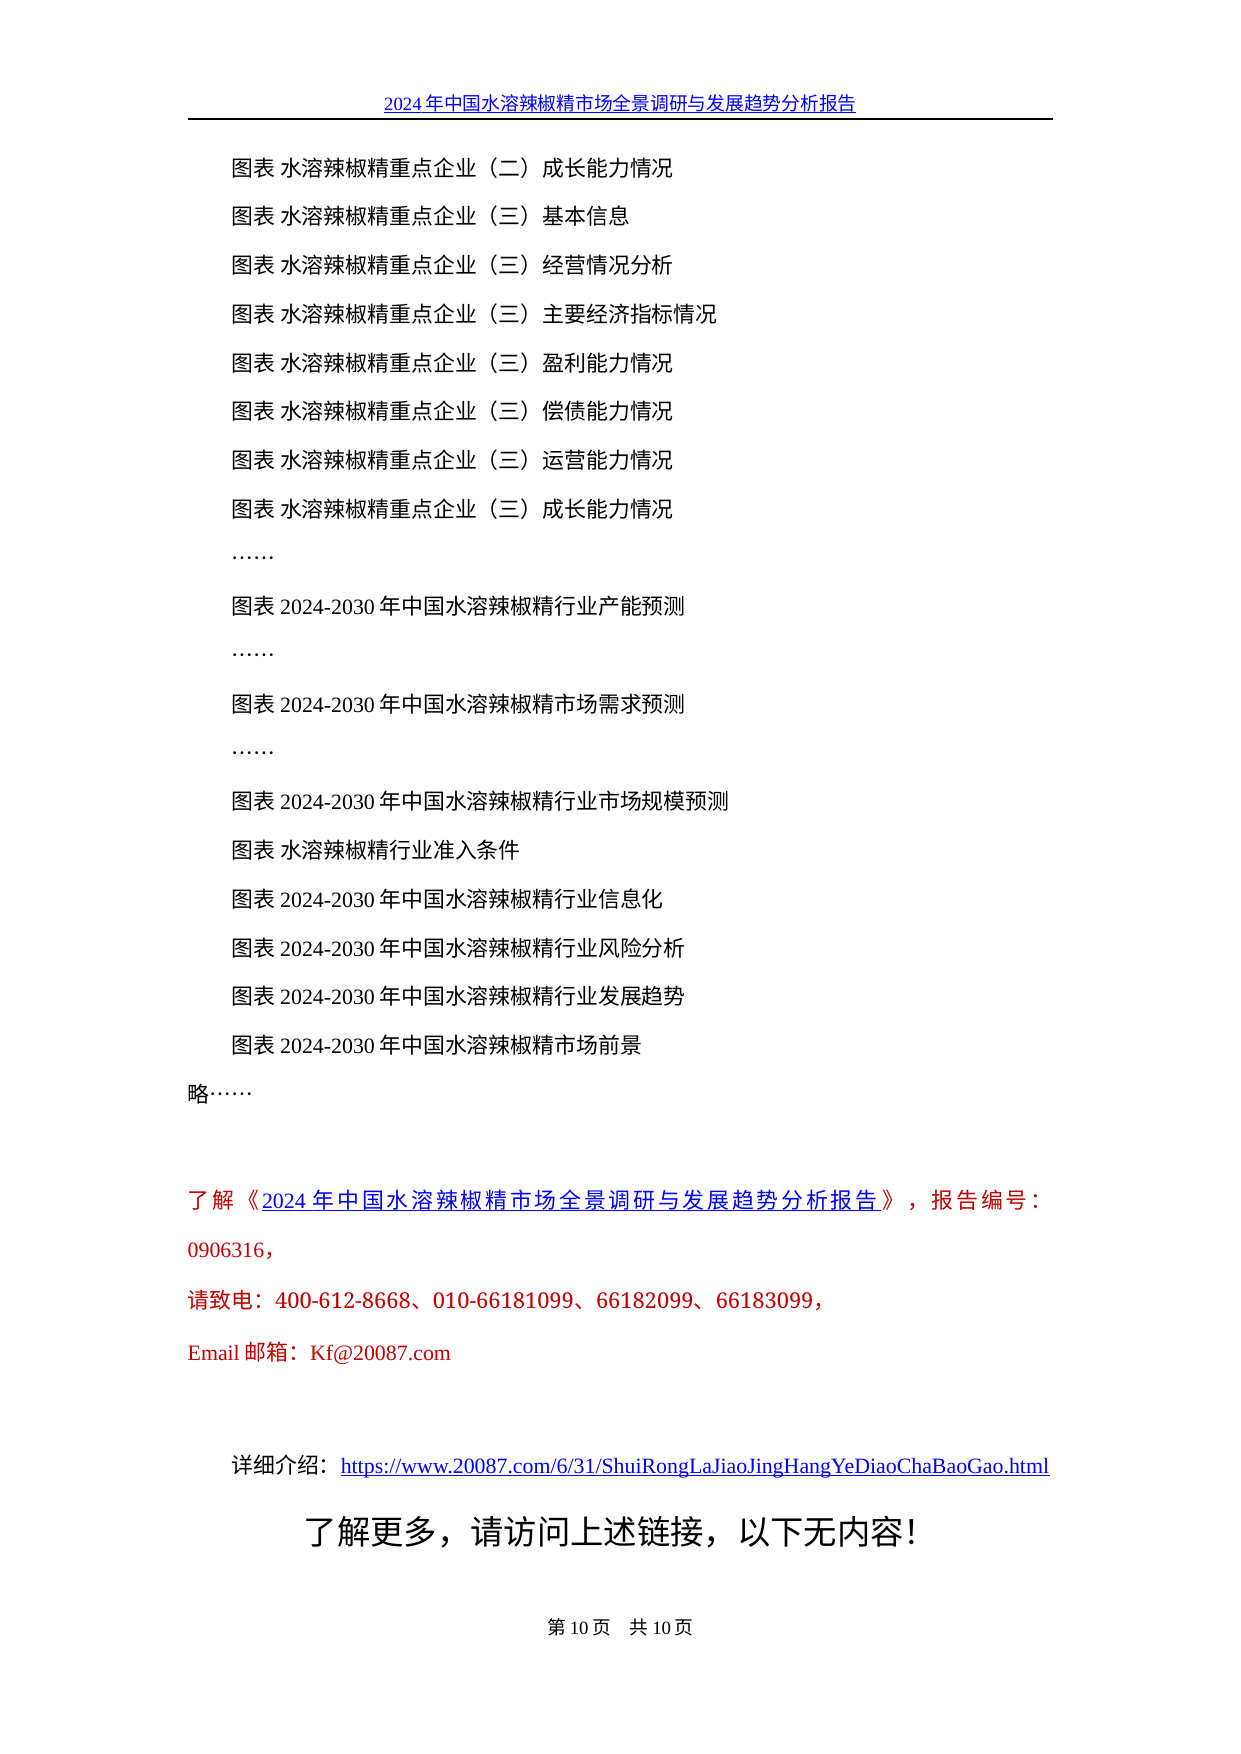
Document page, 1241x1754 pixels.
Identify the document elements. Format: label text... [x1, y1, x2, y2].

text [187, 150, 1053, 1109]
title 了解更多，请访问上述链接，以下无内容！ [187, 1498, 1053, 1563]
text Email邮箱：Kf@20087.com [187, 1335, 1053, 1367]
text 了解《2024年中国水溶辣椒精市场全景调研与发展趋势分析报告》，报告编号：0906316， [187, 1183, 1053, 1264]
text 详细介绍：https://www.20087.com/6/31/ShuiRongLaJiaoJingHangYeDiaoChaBaoGao.html [187, 1448, 1053, 1480]
text 请致电：400-612-8668、010-66181099、66182099、66183099， [187, 1283, 1053, 1316]
